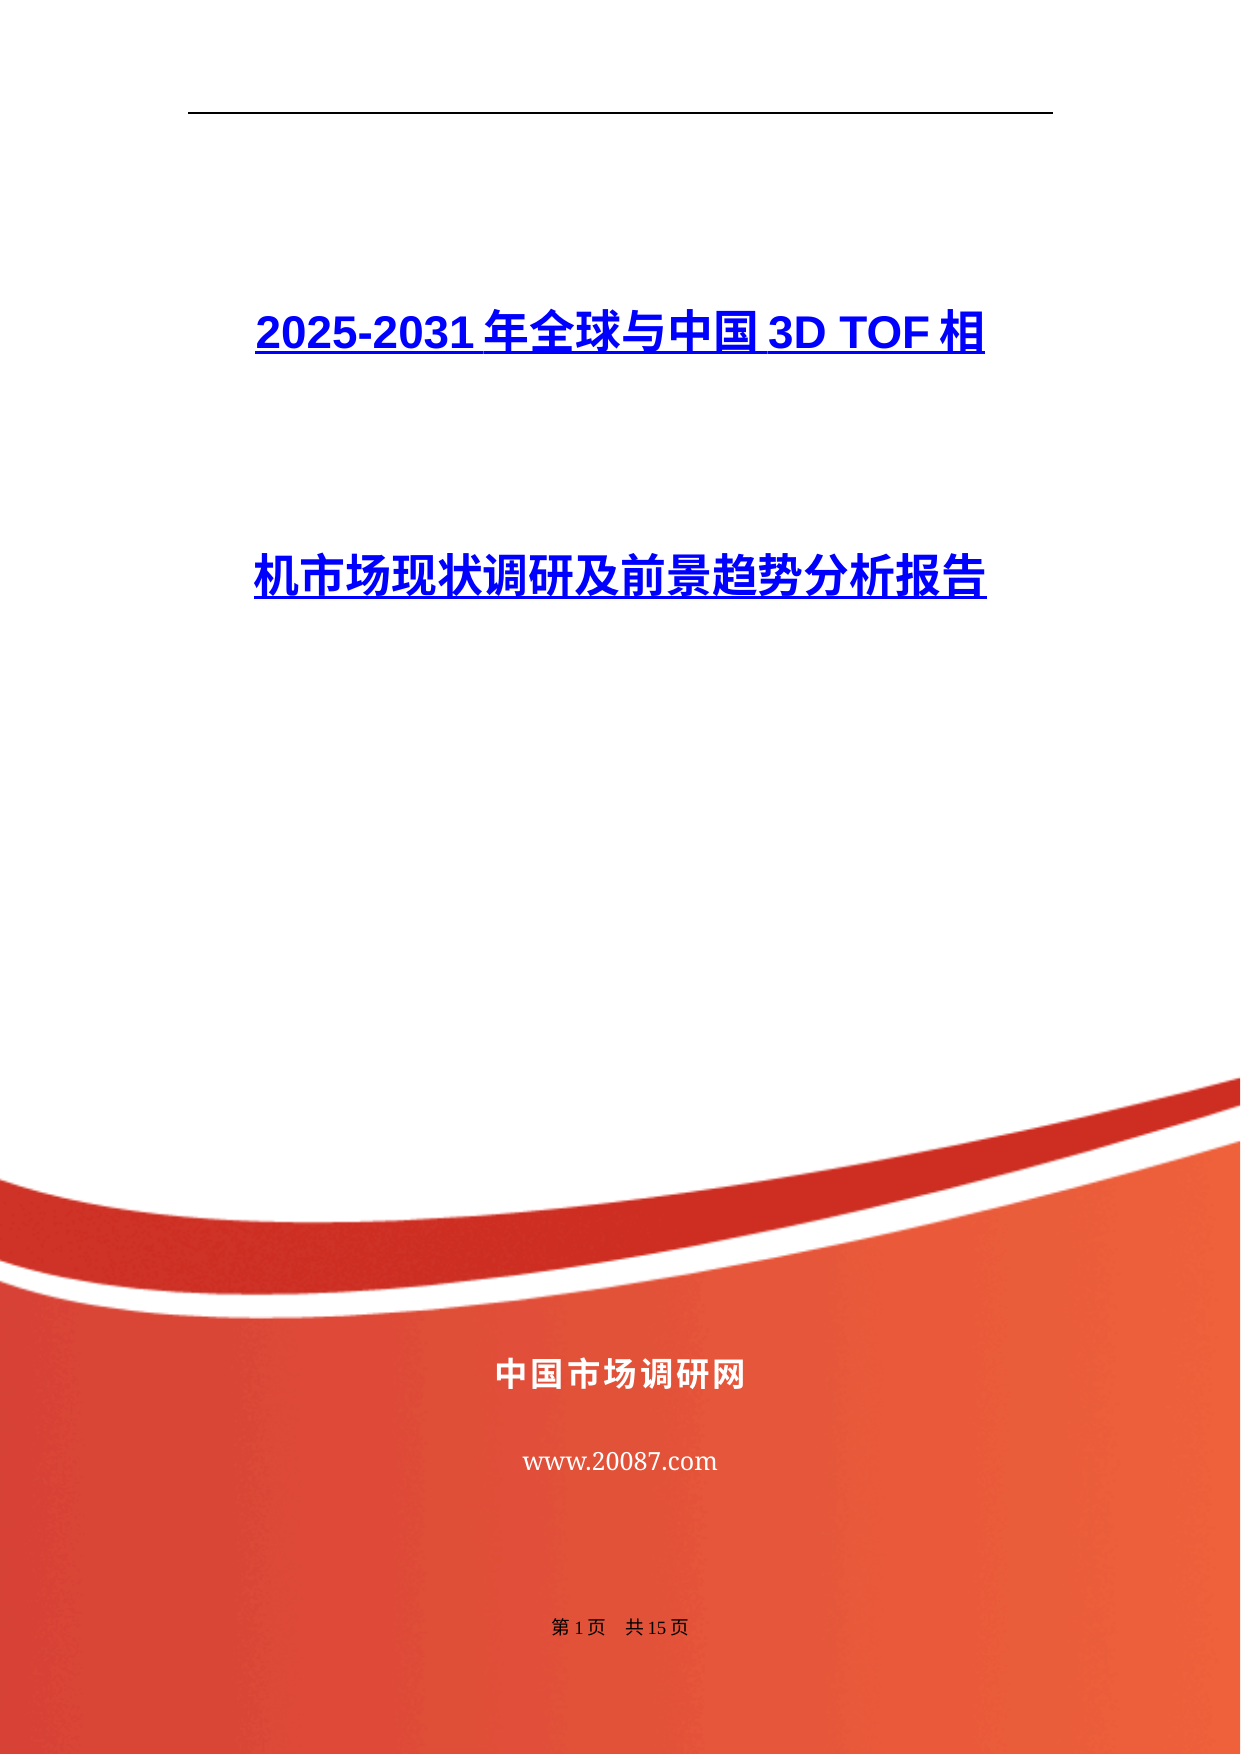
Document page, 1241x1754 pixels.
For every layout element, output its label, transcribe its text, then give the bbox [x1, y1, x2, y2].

table_header 2025-2031年全球与中国3D TOF相机市场现状调研及前景趋势分析报告 [188, 207, 1053, 773]
picture [0, 1006, 1241, 1754]
text www.20087.com [187, 1428, 1053, 1493]
subtitle 中国市场调研网 [187, 1339, 1053, 1404]
